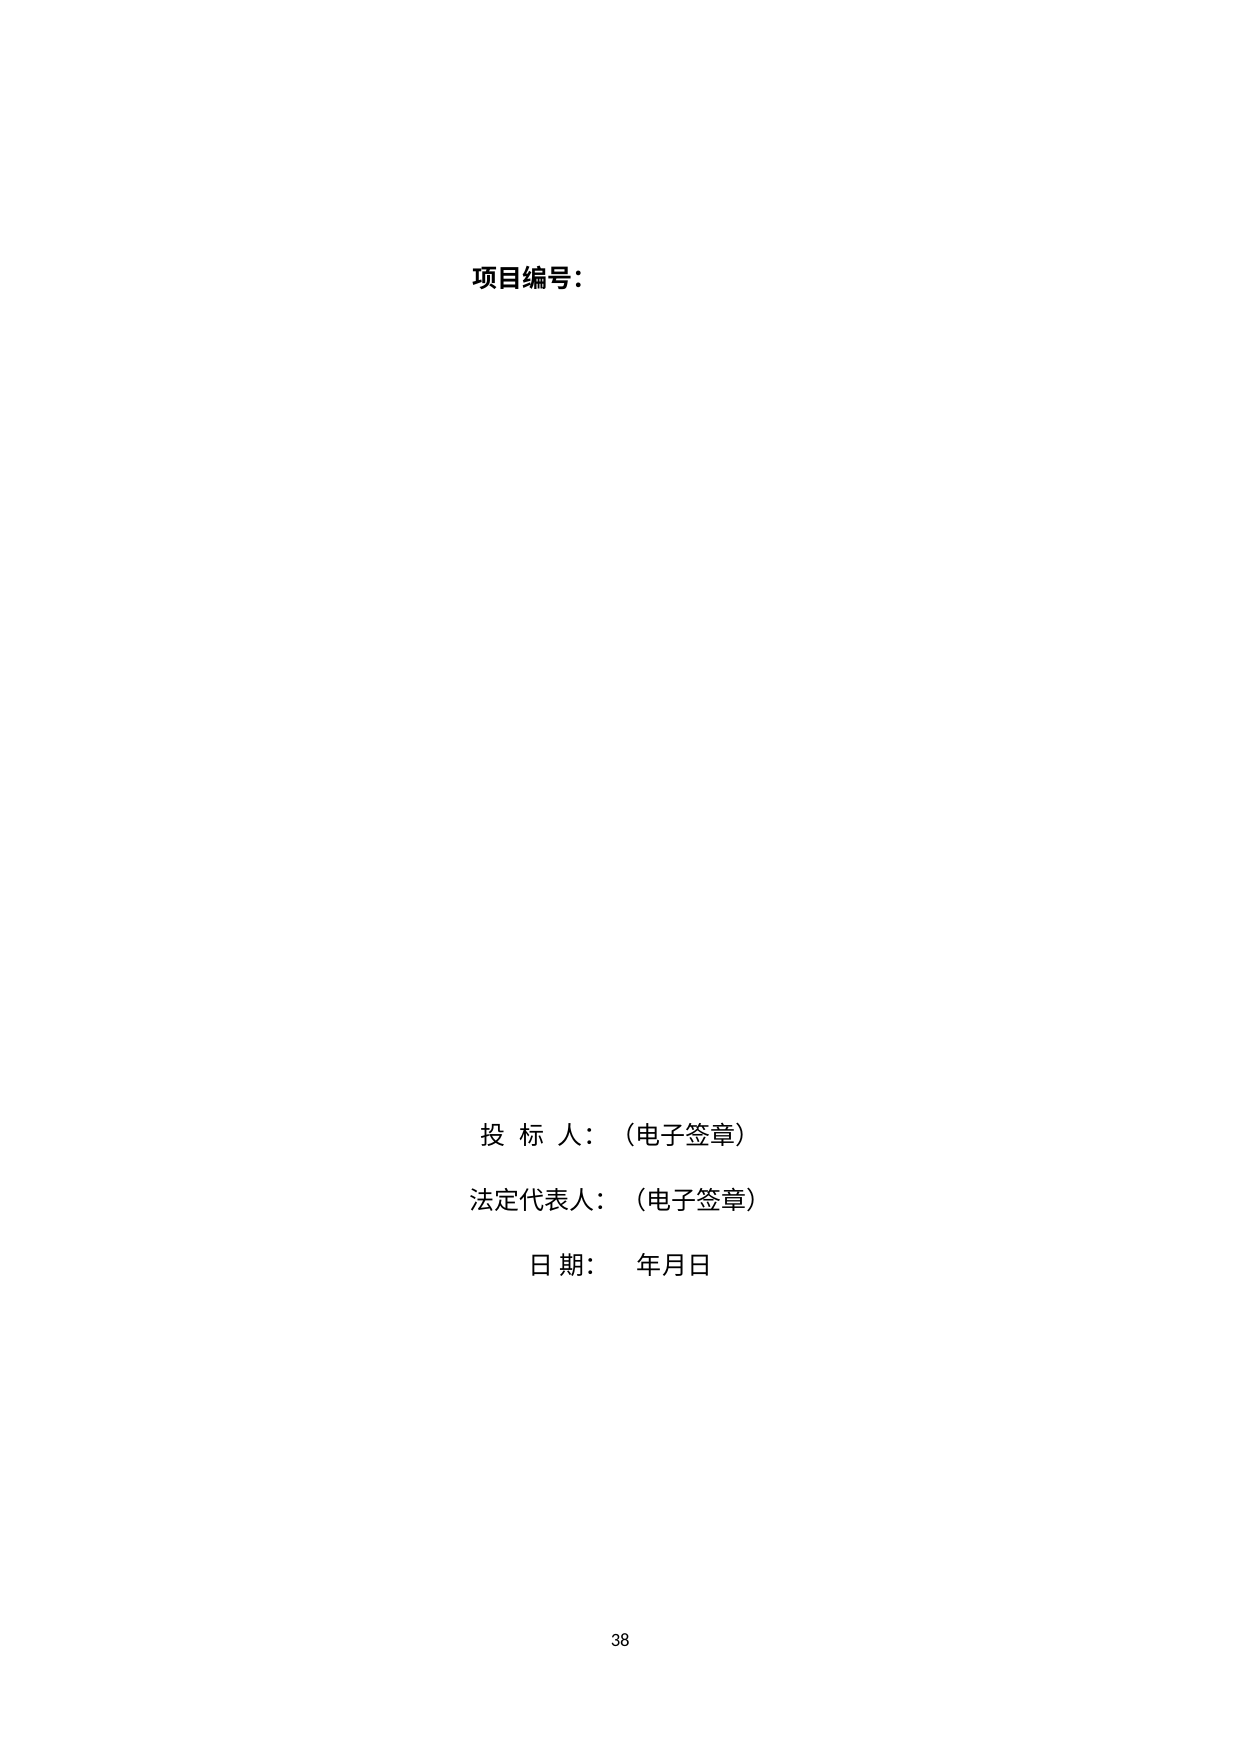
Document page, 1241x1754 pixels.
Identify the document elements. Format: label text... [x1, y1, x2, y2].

text 日 期： 年月日 [118, 1231, 1122, 1296]
text 投 标 人：（电子签章） [118, 1101, 1122, 1166]
text 项目编号： [118, 244, 1122, 309]
text 法定代表人：（电子签章） [118, 1166, 1122, 1231]
